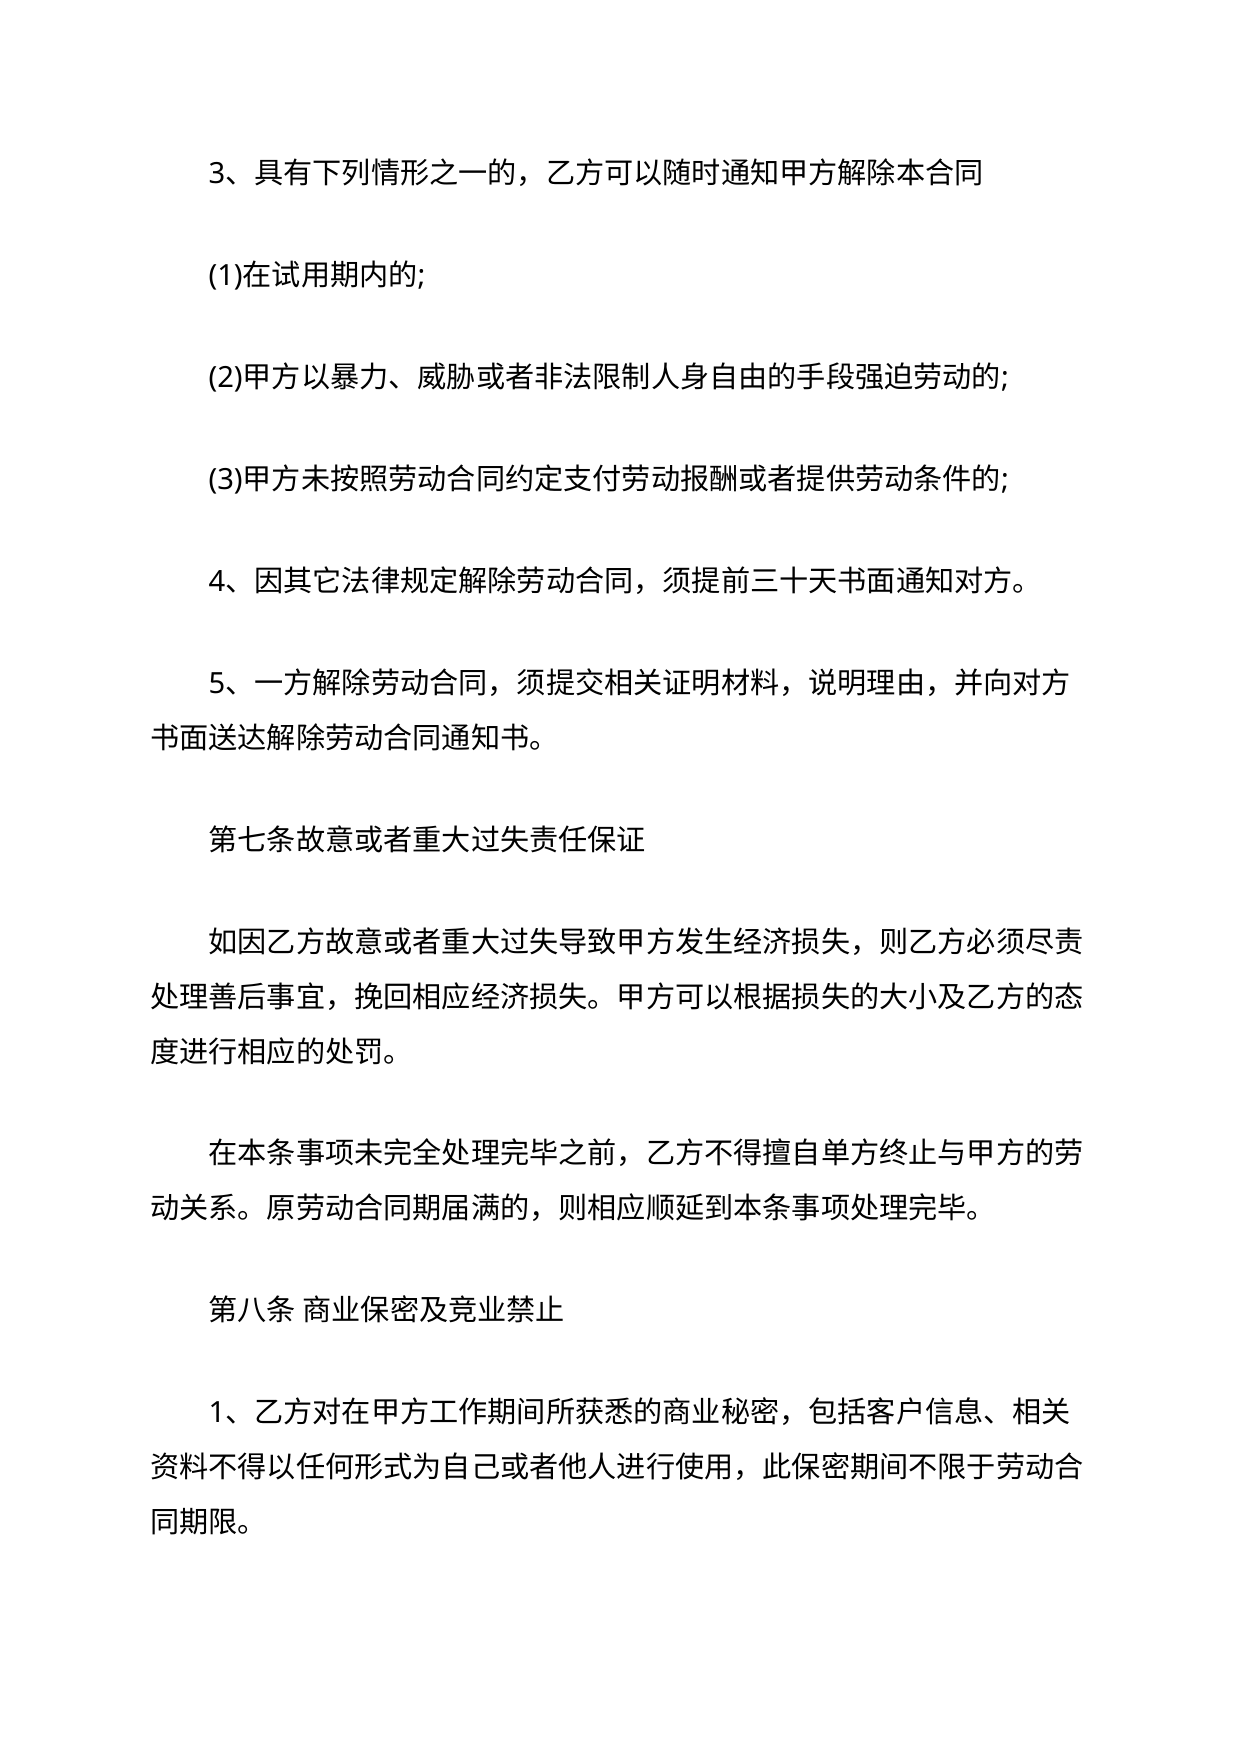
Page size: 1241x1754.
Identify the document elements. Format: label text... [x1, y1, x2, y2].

text 如因乙方故意或者重大过失导致甲方发生经济损失，则乙方必须尽责处理善后事宜，挽回相应经济损失。甲方可以根据损失的大小及乙方的态度进行相应的处罚。 [150, 918, 1090, 1071]
text 4、因其它法律规定解除劳动合同，须提前三十天书面通知对方。 [150, 558, 1090, 600]
text (1)在试用期内的; [150, 252, 1090, 294]
text 第八条 商业保密及竞业禁止 [150, 1287, 1090, 1329]
text 在本条事项未完全处理完毕之前，乙方不得擅自单方终止与甲方的劳动关系。原劳动合同期届满的，则相应顺延到本条事项处理完毕。 [150, 1130, 1090, 1227]
text (2)甲方以暴力、威胁或者非法限制人身自由的手段强迫劳动的; [150, 354, 1090, 396]
text (3)甲方未按照劳动合同约定支付劳动报酬或者提供劳动条件的; [150, 456, 1090, 498]
text 3、具有下列情形之一的，乙方可以随时通知甲方解除本合同 [150, 150, 1090, 192]
text 1、乙方对在甲方工作期间所获悉的商业秘密，包括客户信息、相关资料不得以任何形式为自己或者他人进行使用，此保密期间不限于劳动合同期限。 [150, 1388, 1090, 1541]
text 5、一方解除劳动合同，须提交相关证明材料，说明理由，并向对方书面送达解除劳动合同通知书。 [150, 660, 1090, 757]
text 第七条故意或者重大过失责任保证 [150, 817, 1090, 859]
